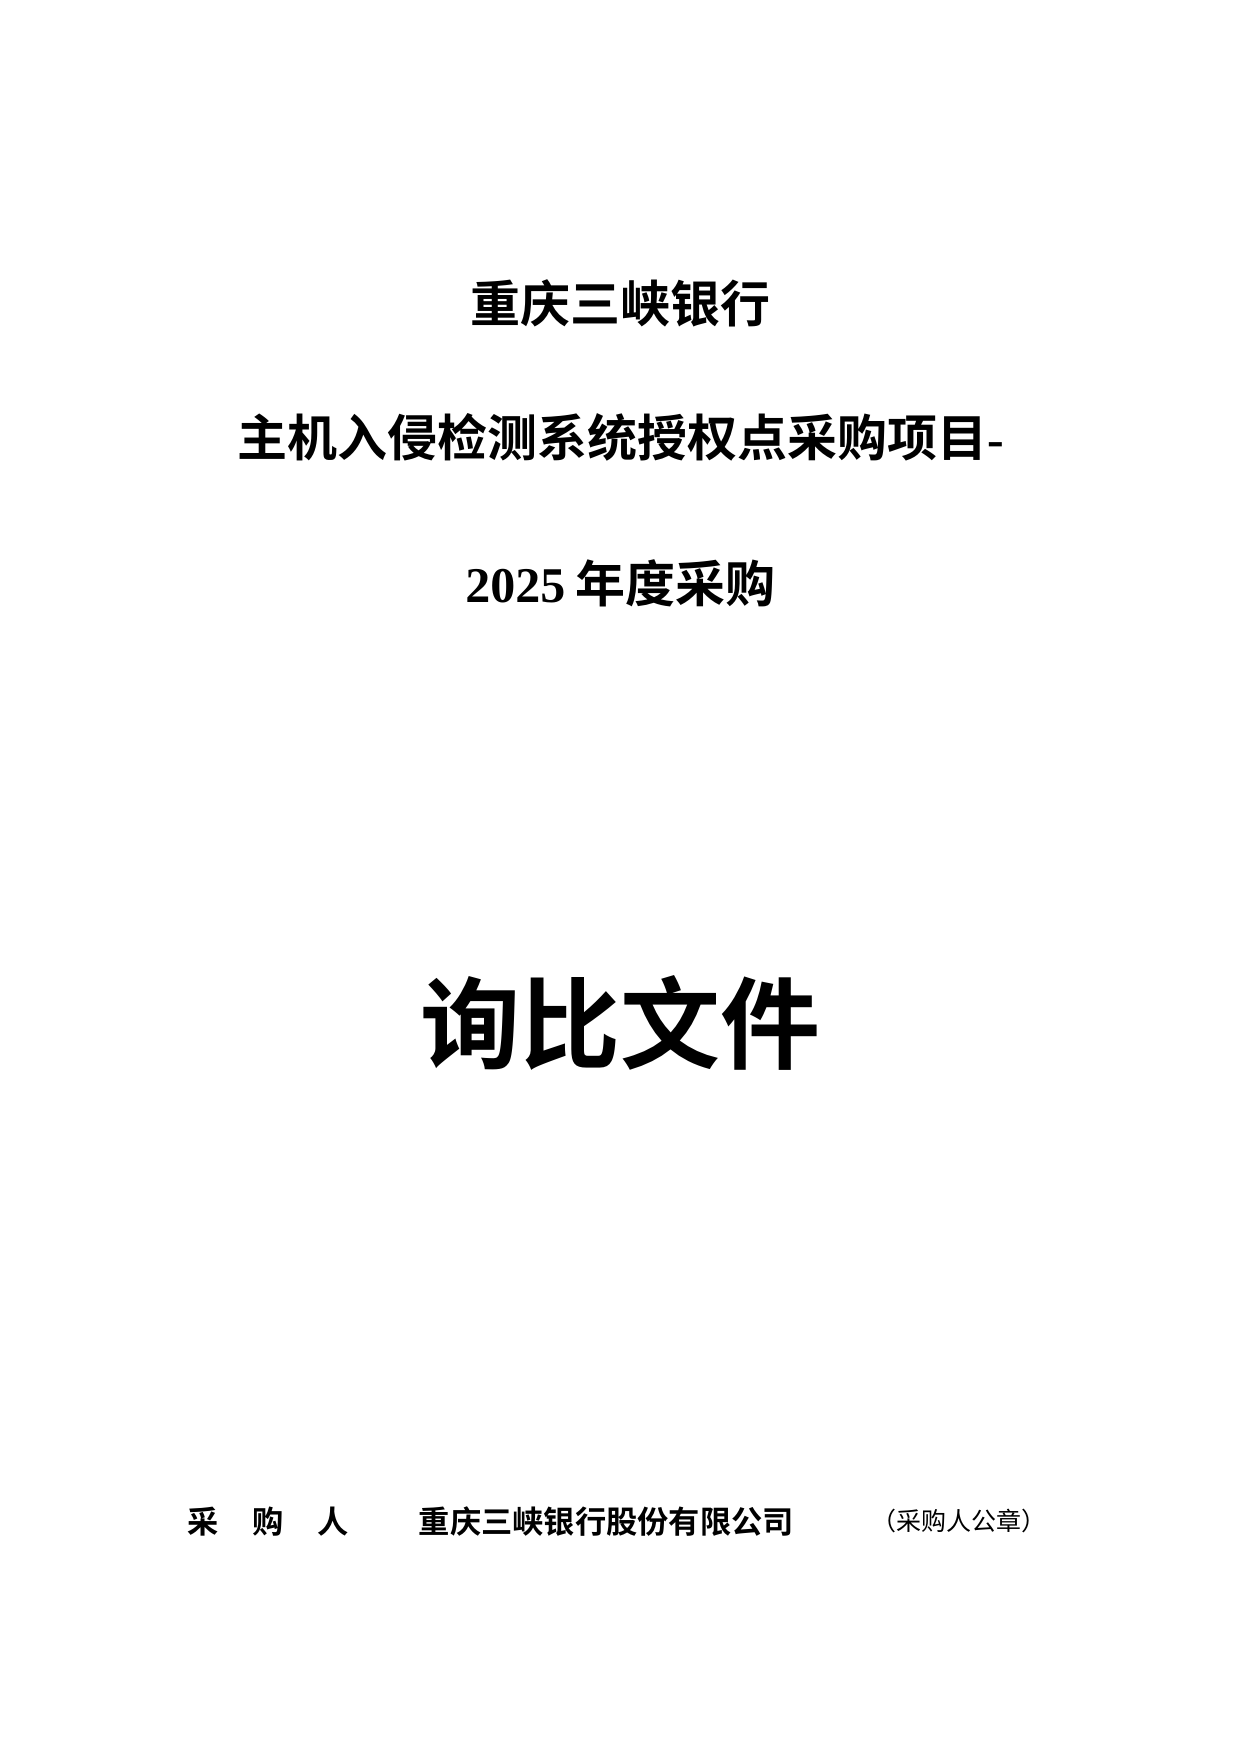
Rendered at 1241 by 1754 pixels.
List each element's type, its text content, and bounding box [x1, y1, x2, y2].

text 询比文件 [187, 936, 1053, 1099]
table_header 采购人 [176, 1487, 359, 1564]
text 重庆三峡银行 [187, 252, 1053, 350]
table_header （采购人公章） [853, 1487, 1064, 1564]
table_header 重庆三峡银行股份有限公司 [359, 1487, 853, 1564]
text 主机入侵检测系统授权点采购项目-2025年度采购 [187, 386, 1053, 629]
